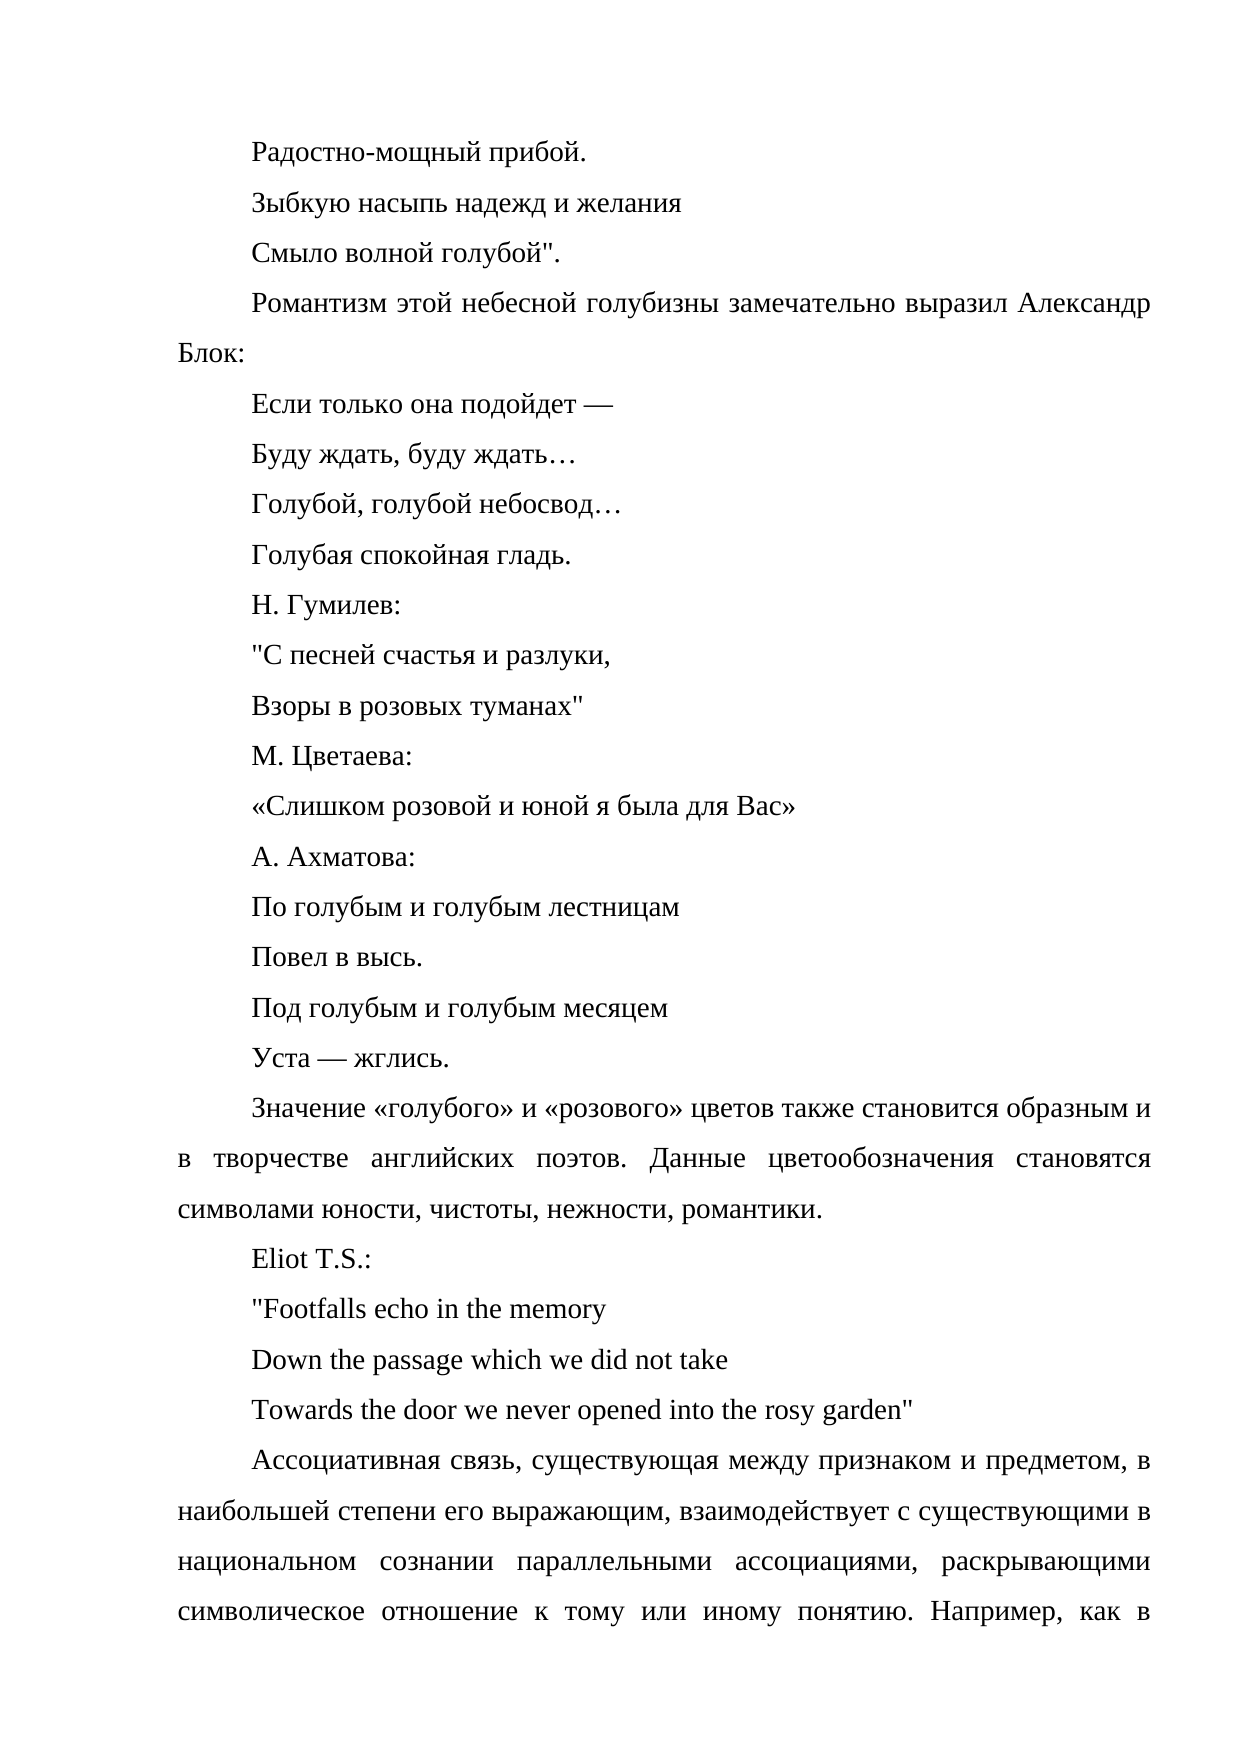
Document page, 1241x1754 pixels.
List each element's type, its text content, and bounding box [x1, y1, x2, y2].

text "Footfalls echo in the memory [177, 1292, 1152, 1325]
text Уста — жглись. [177, 1040, 1152, 1073]
text Взоры в розовых туманах" [177, 688, 1152, 721]
text "С песней счастья и разлуки, [177, 637, 1152, 671]
text Towards the door we never opened into the rosy garden" [177, 1392, 1152, 1426]
text Голубая спокойная гладь. [177, 537, 1152, 570]
text Н. Гумилев: [177, 587, 1152, 621]
text Романтизм этой небесной голубизны замечательно выразил Александр Блок: [177, 285, 1152, 369]
text А. Ахматова: [177, 839, 1152, 872]
text По голубым и голубым лестницам [177, 889, 1152, 923]
text Eliot T.S.: [177, 1241, 1152, 1275]
text «Слишком розовой и юной я была для Вас» [177, 788, 1152, 822]
text Голубой, голубой небосвод… [177, 487, 1152, 520]
text Down the passage which we did not take [177, 1342, 1152, 1375]
text Буду ждать, буду ждать… [177, 436, 1152, 470]
text Радостно-мощный прибой. [177, 134, 1152, 168]
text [177, 1442, 1152, 1627]
text Повел в высь. [177, 939, 1152, 973]
text Если только она подойдет — [177, 386, 1152, 419]
text Зыбкую насыпь надежд и желания [177, 185, 1152, 218]
text Смыло волной голубой". [177, 235, 1152, 268]
text Под голубым и голубым месяцем [177, 990, 1152, 1023]
text М. Цветаева: [177, 738, 1152, 772]
text Значение «голубого» и «розового» цветов также становится образным и в творчестве английских поэтов. Данные цветообозначения становятся символами юности, чистоты, нежности, романтики. [177, 1090, 1152, 1224]
